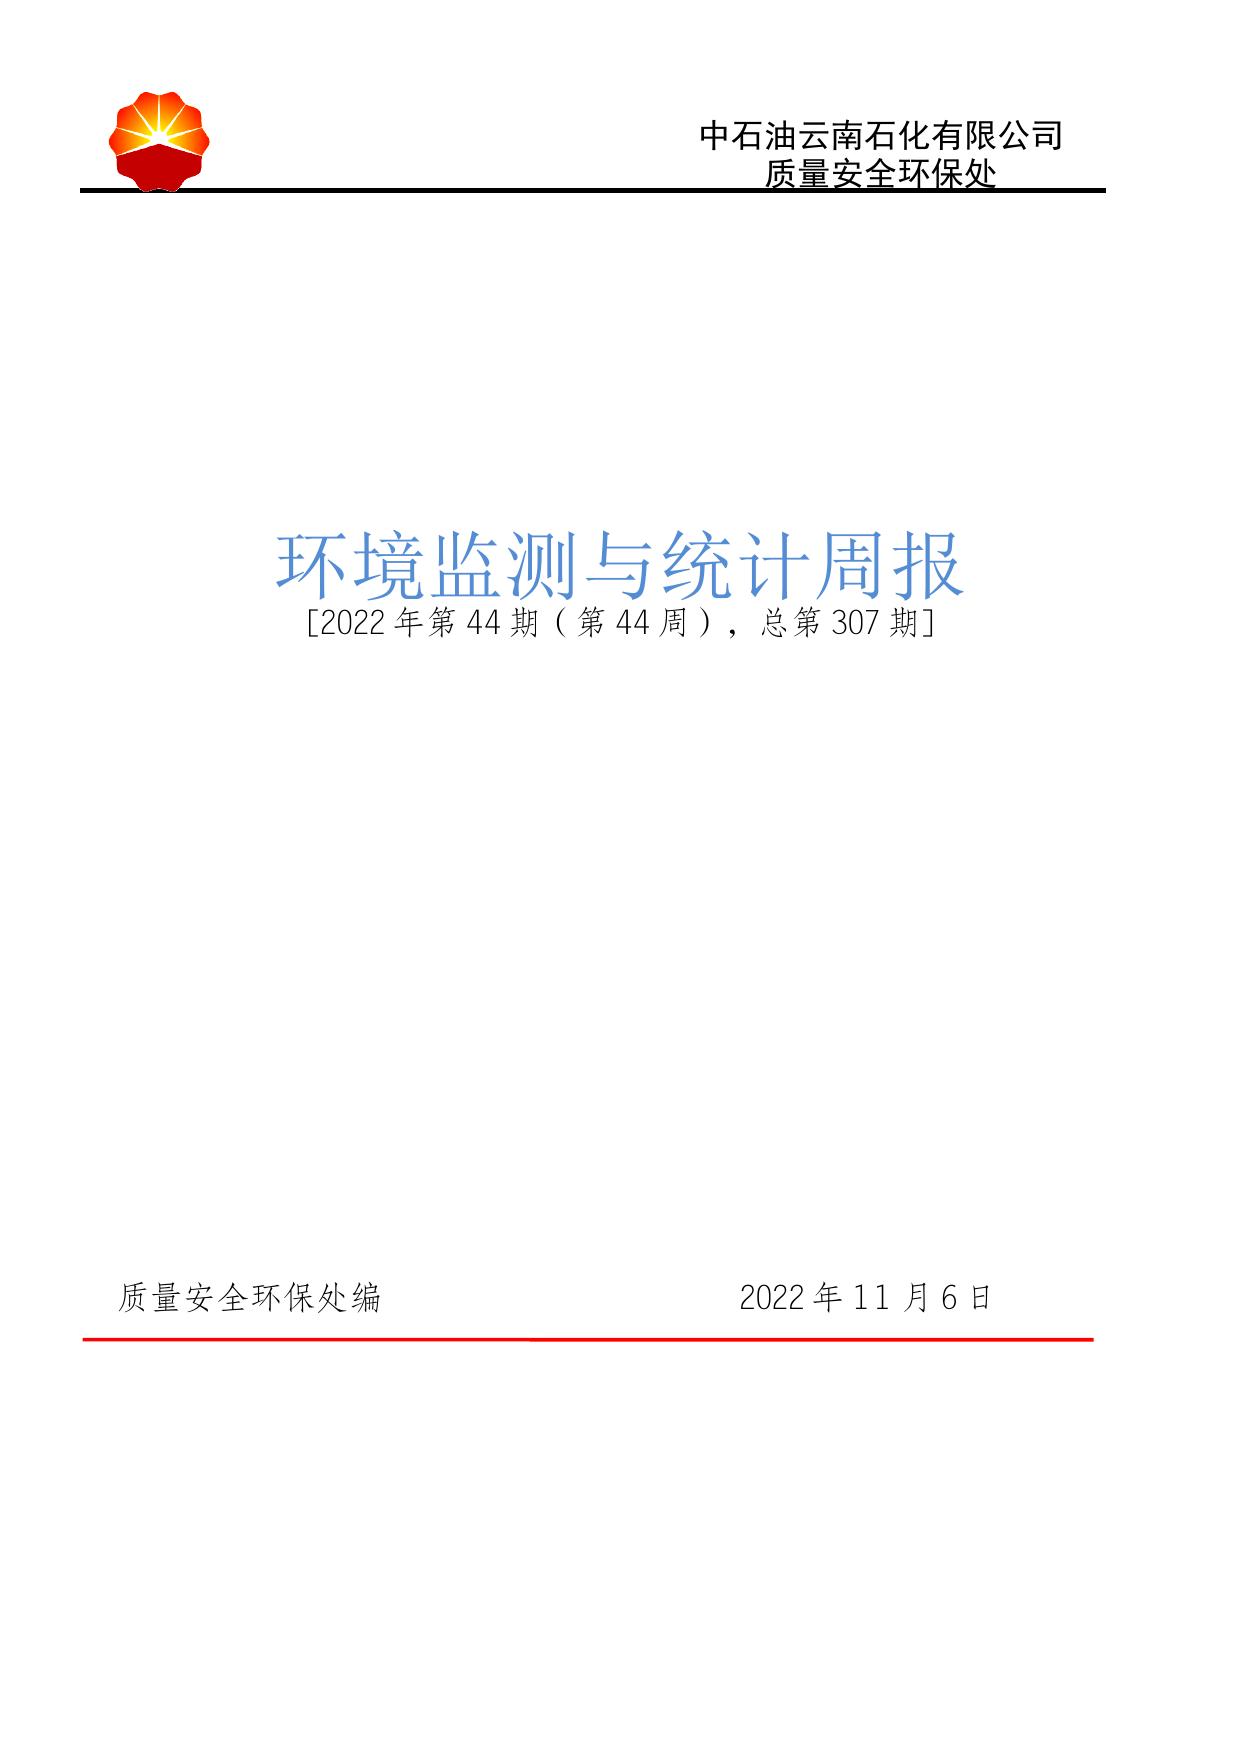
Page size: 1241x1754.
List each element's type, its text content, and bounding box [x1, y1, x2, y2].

text 环境监测与统计周报 [83, 517, 1157, 605]
text 质量安全环保处编 2022年11月6日 [83, 1280, 1157, 1317]
picture [93, 85, 218, 194]
text [2022年第44期（第44周），总第307期] [83, 605, 1157, 642]
